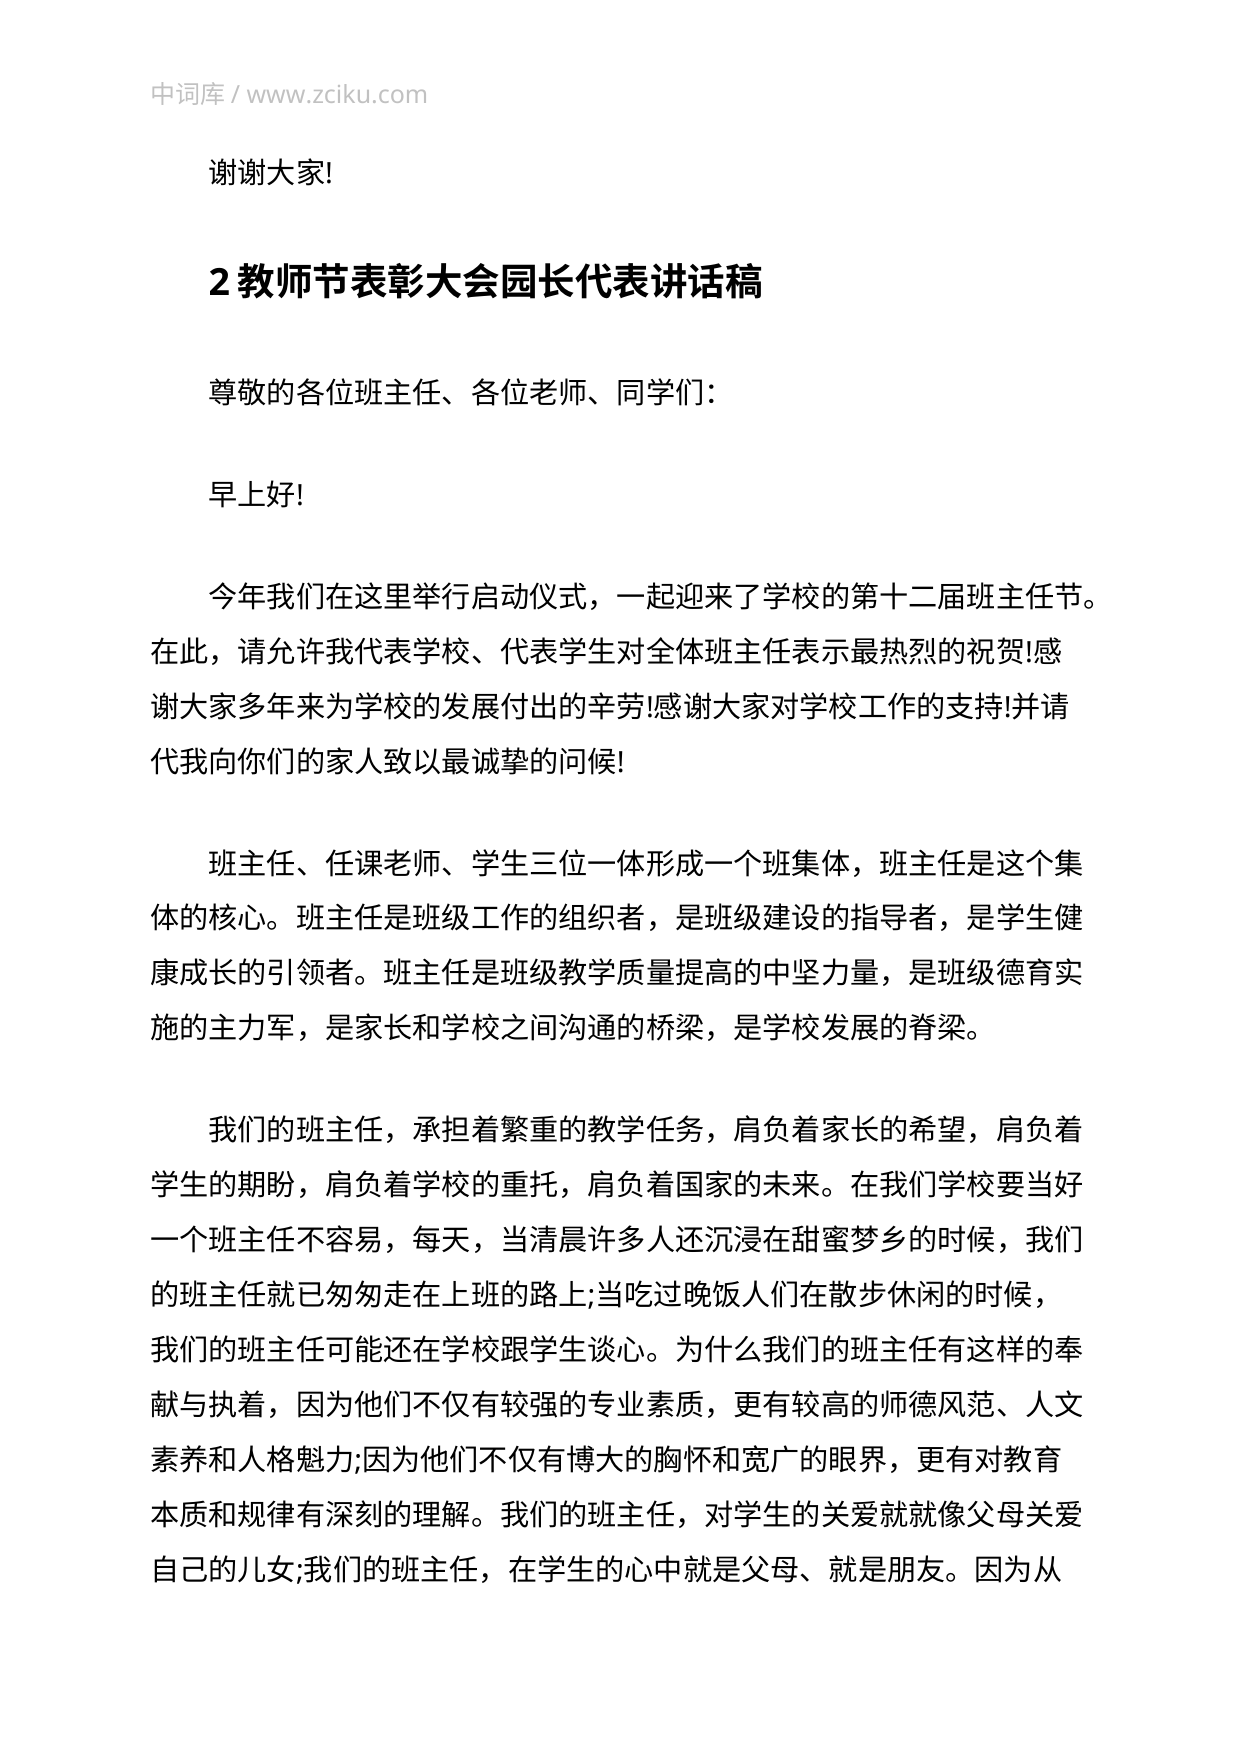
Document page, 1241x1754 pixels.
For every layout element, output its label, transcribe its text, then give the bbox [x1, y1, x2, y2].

text 早上好! [150, 471, 1090, 514]
text 今年我们在这里举行启动仪式，一起迎来了学校的第十二届班主任节。在此，请允许我代表学校、代表学生对全体班主任表示最热烈的祝贺!感谢大家多年来为学校的发展付出的辛劳!感谢大家对学校工作的支持!并请代我向你们的家人致以最诚挚的问候! [150, 573, 1090, 781]
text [150, 1107, 1090, 1588]
text 谢谢大家! [150, 150, 1090, 192]
text 尊敬的各位班主任、各位老师、同学们： [150, 369, 1090, 412]
text 2教师节表彰大会园长代表讲话稿 [150, 252, 1090, 306]
text 班主任、任课老师、学生三位一体形成一个班集体，班主任是这个集体的核心。班主任是班级工作的组织者，是班级建设的指导者，是学生健康成长的引领者。班主任是班级教学质量提高的中坚力量，是班级德育实施的主力军，是家长和学校之间沟通的桥梁，是学校发展的脊梁。 [150, 840, 1090, 1047]
